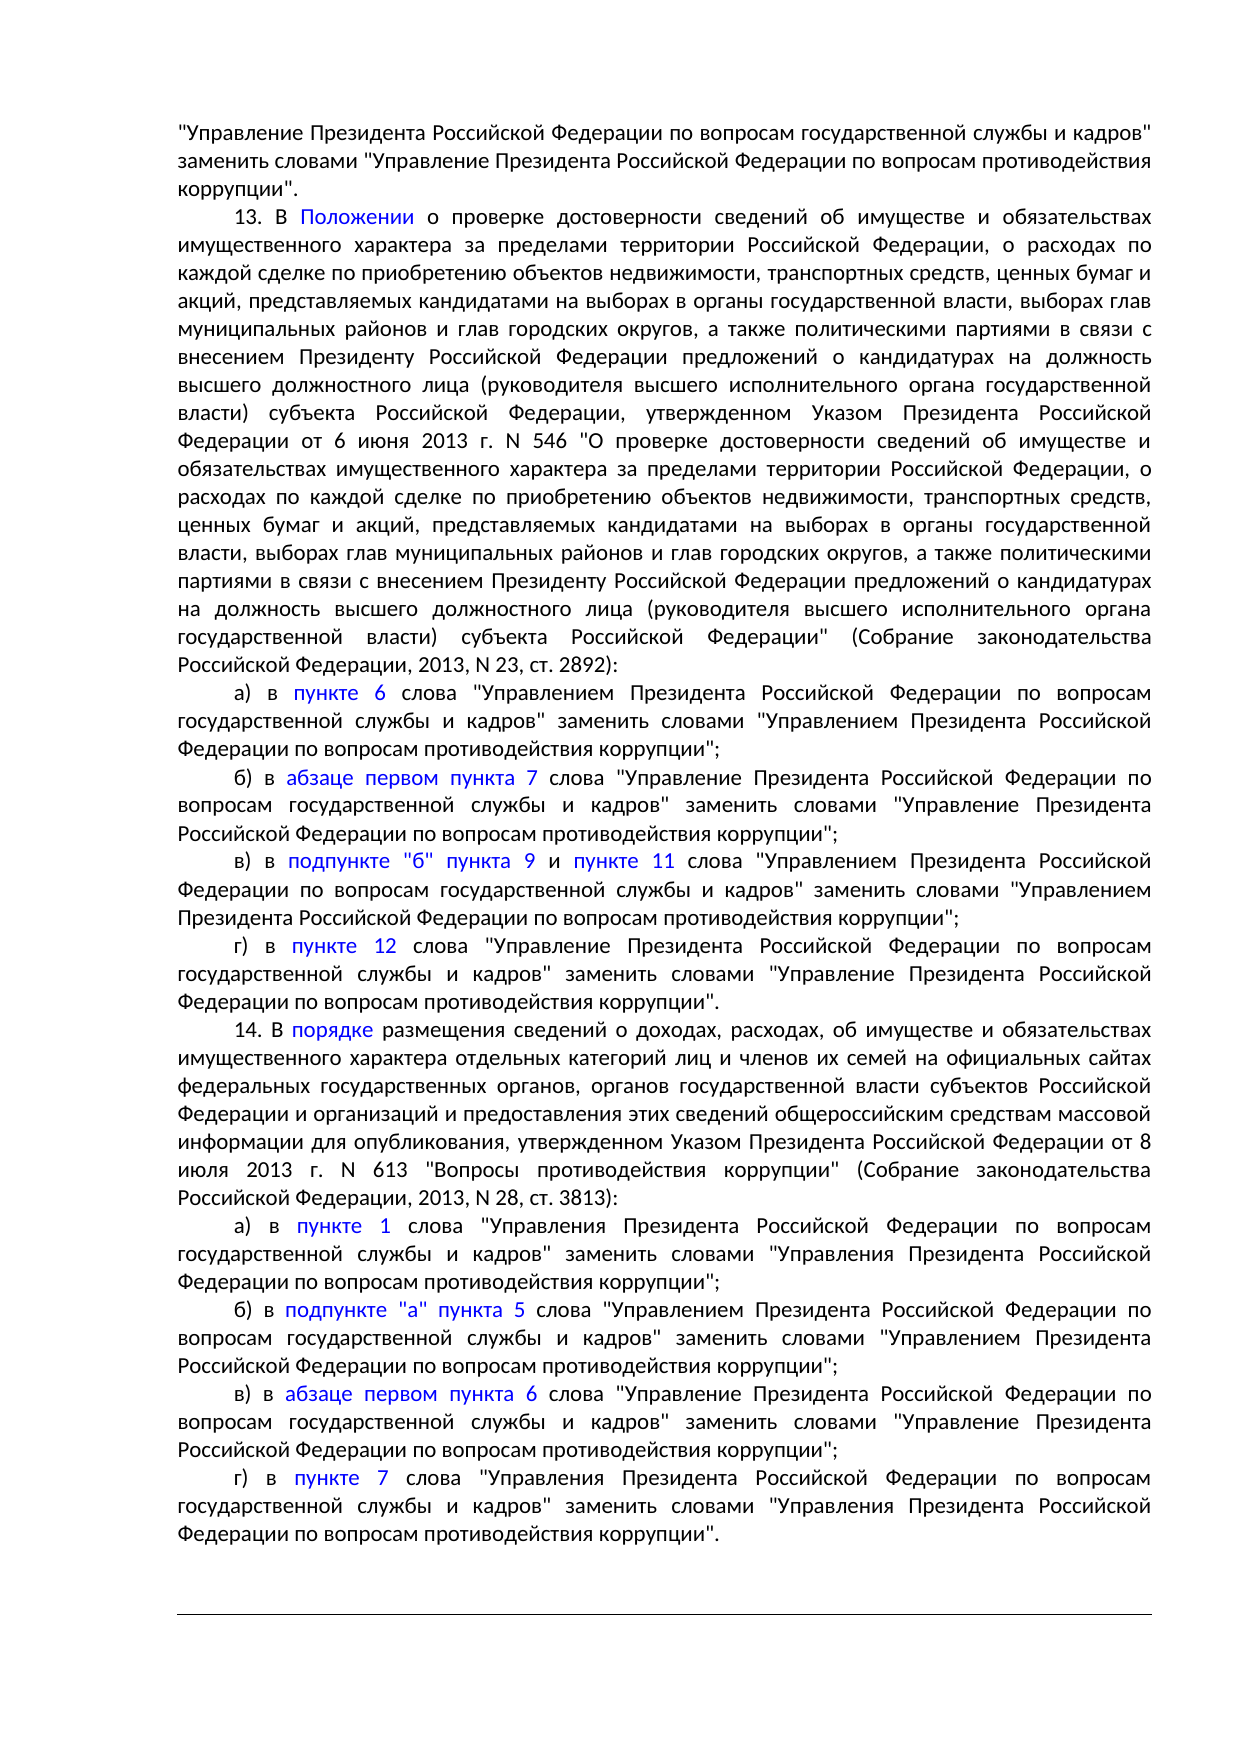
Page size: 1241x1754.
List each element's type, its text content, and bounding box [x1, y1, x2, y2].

text в) в подпункте "б" пункта 9 и пункте 11 слова "Управлением Президента Российской Федерации по вопросам государственной службы и кадров" заменить словами "Управлением Президента Российской Федерации по вопросам противодействия коррупции"; [177, 847, 1152, 931]
text г) в пункте 7 слова "Управления Президента Российской Федерации по вопросам государственной службы и кадров" заменить словами "Управления Президента Российской Федерации по вопросам противодействия коррупции". [177, 1463, 1152, 1547]
text б) в подпункте "а" пункта 5 слова "Управлением Президента Российской Федерации по вопросам государственной службы и кадров" заменить словами "Управлением Президента Российской Федерации по вопросам противодействия коррупции"; [177, 1295, 1152, 1379]
text 13. В Положении о проверке достоверности сведений об имуществе и обязательствах имущественного характера за пределами территории Российской Федерации, о расходах по каждой сделке по приобретению объектов недвижимости, транспортных средств, ценных бумаг и акций, представляемых кандидатами на выборах в органы государственной власти, выборах глав муниципальных районов и глав городских округов, а также политическими партиями в связи с внесением Президенту Российской Федерации предложений о кандидатурах на должность высшего должностного лица (руководителя высшего исполнительного органа государственной власти) субъекта Российской Федерации, утвержденном Указом Президента Российской Федерации от 6 июня 2013 г. N 546 "О проверке достоверности сведений об имуществе и обязательствах имущественного характера за пределами территории Российской Федерации, о расходах по каждой сделке по приобретению объектов недвижимости, транспортных средств, ценных бумаг и акций, представляемых кандидатами на выборах в органы государственной власти, выборах глав муниципальных районов и глав городских округов, а также политическими партиями в связи с внесением Президенту Российской Федерации предложений о кандидатурах на должность высшего должностного лица (руководителя высшего исполнительного органа государственной власти) субъекта Российской Федерации" (Собрание законодательства Российской Федерации, 2013, N 23, ст. 2892): [177, 202, 1152, 678]
text в) в абзаце первом пункта 6 слова "Управление Президента Российской Федерации по вопросам государственной службы и кадров" заменить словами "Управление Президента Российской Федерации по вопросам противодействия коррупции"; [177, 1379, 1152, 1463]
text 14. В порядке размещения сведений о доходах, расходах, об имуществе и обязательствах имущественного характера отдельных категорий лиц и членов их семей на официальных сайтах федеральных государственных органов, органов государственной власти субъектов Российской Федерации и организаций и предоставления этих сведений общероссийским средствам массовой информации для опубликования, утвержденном Указом Президента Российской Федерации от 8 июля 2013 г. N 613 "Вопросы противодействия коррупции" (Собрание законодательства Российской Федерации, 2013, N 28, ст. 3813): [177, 1015, 1152, 1211]
text г) в пункте 12 слова "Управление Президента Российской Федерации по вопросам государственной службы и кадров" заменить словами "Управление Президента Российской Федерации по вопросам противодействия коррупции". [177, 931, 1152, 1015]
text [177, 118, 1152, 202]
text а) в пункте 6 слова "Управлением Президента Российской Федерации по вопросам государственной службы и кадров" заменить словами "Управлением Президента Российской Федерации по вопросам противодействия коррупции"; [177, 678, 1152, 763]
text а) в пункте 1 слова "Управления Президента Российской Федерации по вопросам государственной службы и кадров" заменить словами "Управления Президента Российской Федерации по вопросам противодействия коррупции"; [177, 1211, 1152, 1295]
text б) в абзаце первом пункта 7 слова "Управление Президента Российской Федерации по вопросам государственной службы и кадров" заменить словами "Управление Президента Российской Федерации по вопросам противодействия коррупции"; [177, 763, 1152, 847]
